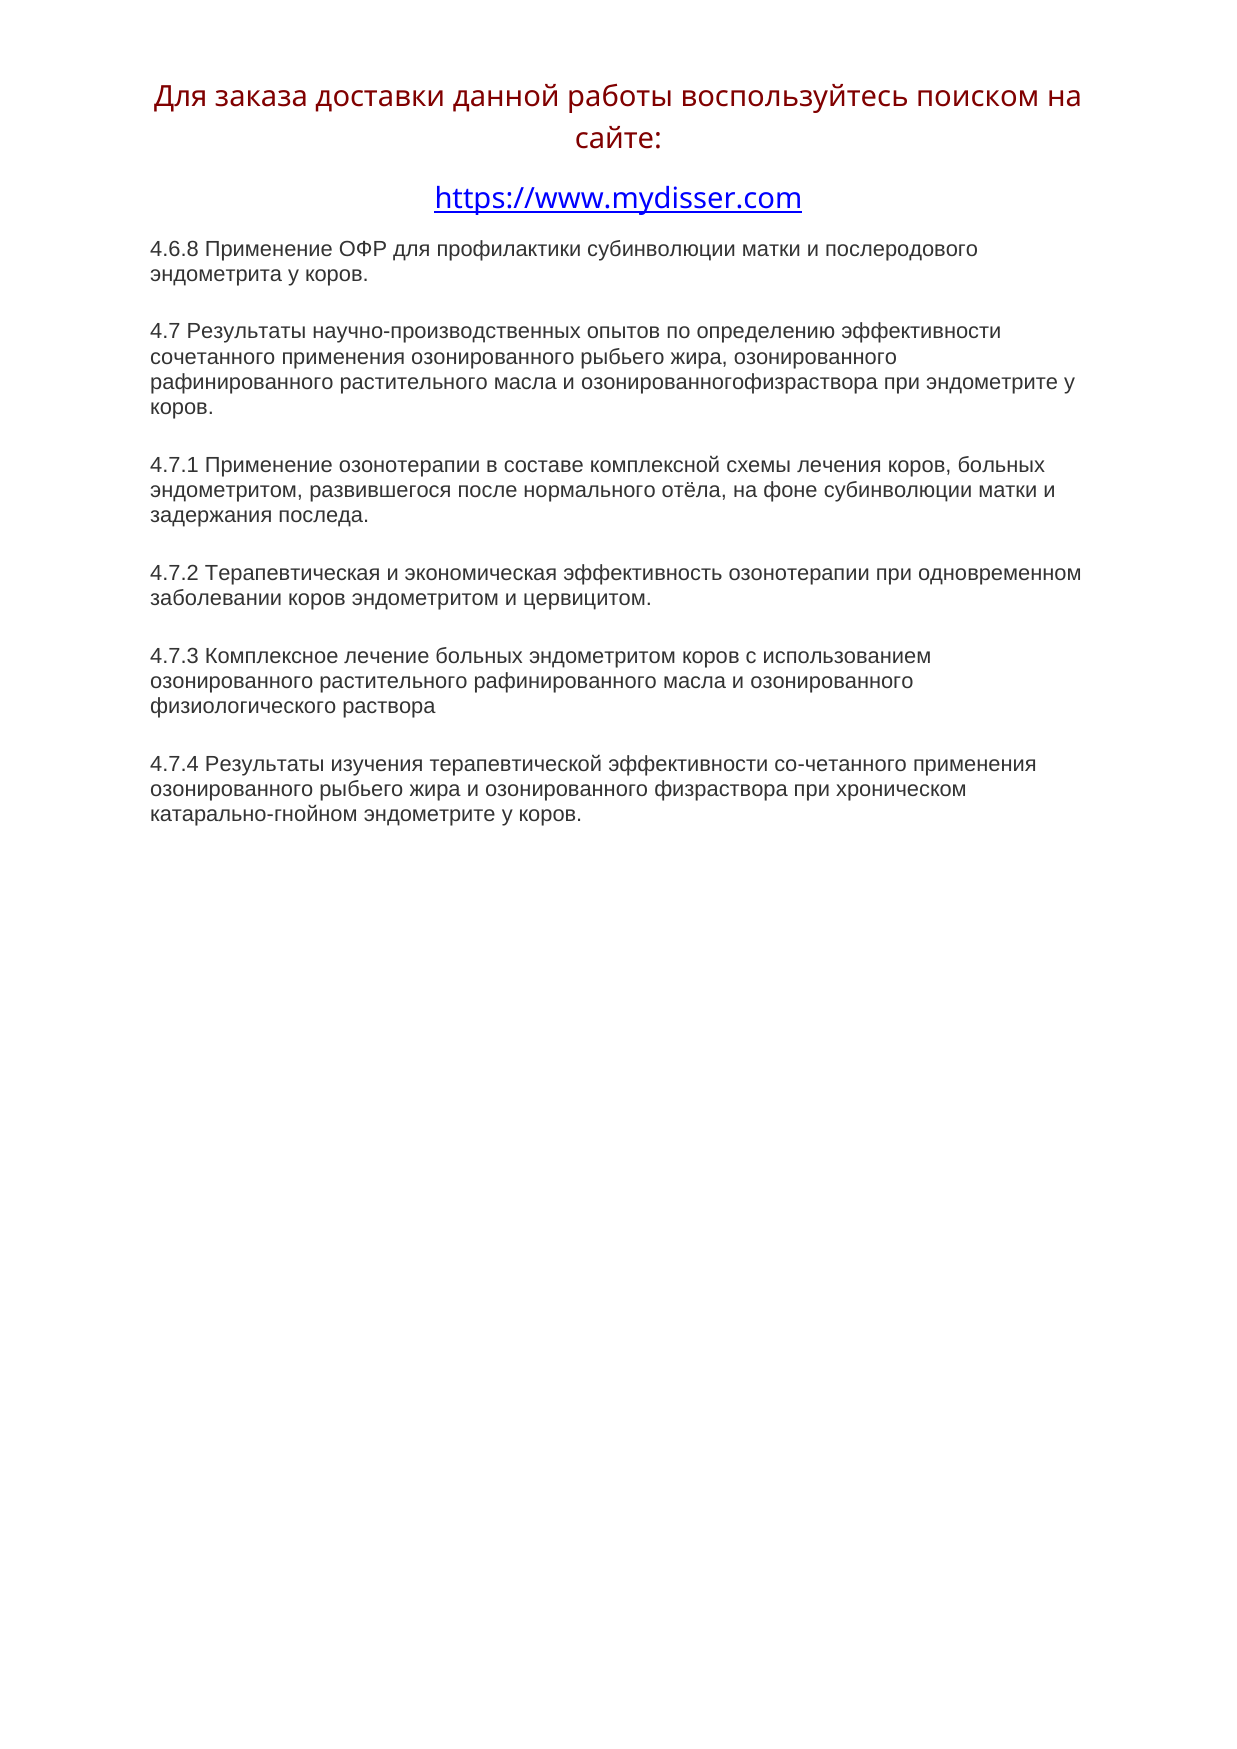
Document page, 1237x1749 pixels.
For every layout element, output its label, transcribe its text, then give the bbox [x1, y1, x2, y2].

text 4.7.1 Применение озонотерапии в составе комплексной схемы лечения коров, больных эндометритом, развившегося после нормального отёла, на фоне субинволюции матки и задержания последа. [150, 452, 1086, 527]
text 4.7.3 Комплексное лечение больных эндометритом коров с использованием озонированного растительного рафинированного масла и озонированного физиологического раствора [150, 643, 1086, 718]
text 4.7 Результаты научно-производственных опытов по определению эффективности сочетанного применения озонированного рыбьего жира, озонированного рафинированного растительного масла и озонированногофизраствора при эндометрите у коров. [150, 318, 1086, 419]
text 4.7.4 Результаты изучения терапевтической эффективности со-четанного применения озонированного рыбьего жира и озонированного физраствора при хроническом катарально-гнойном эндометрите у коров. [150, 751, 1086, 827]
text 4.6.8 Применение ОФР для профилактики субинволюции матки и послеродового эндометрита у коров. [150, 236, 1086, 286]
text 4.7.2 Терапевтическая и экономическая эффективность озонотерапии при одновременном заболевании коров эндометритом и цервицитом. [150, 560, 1086, 610]
